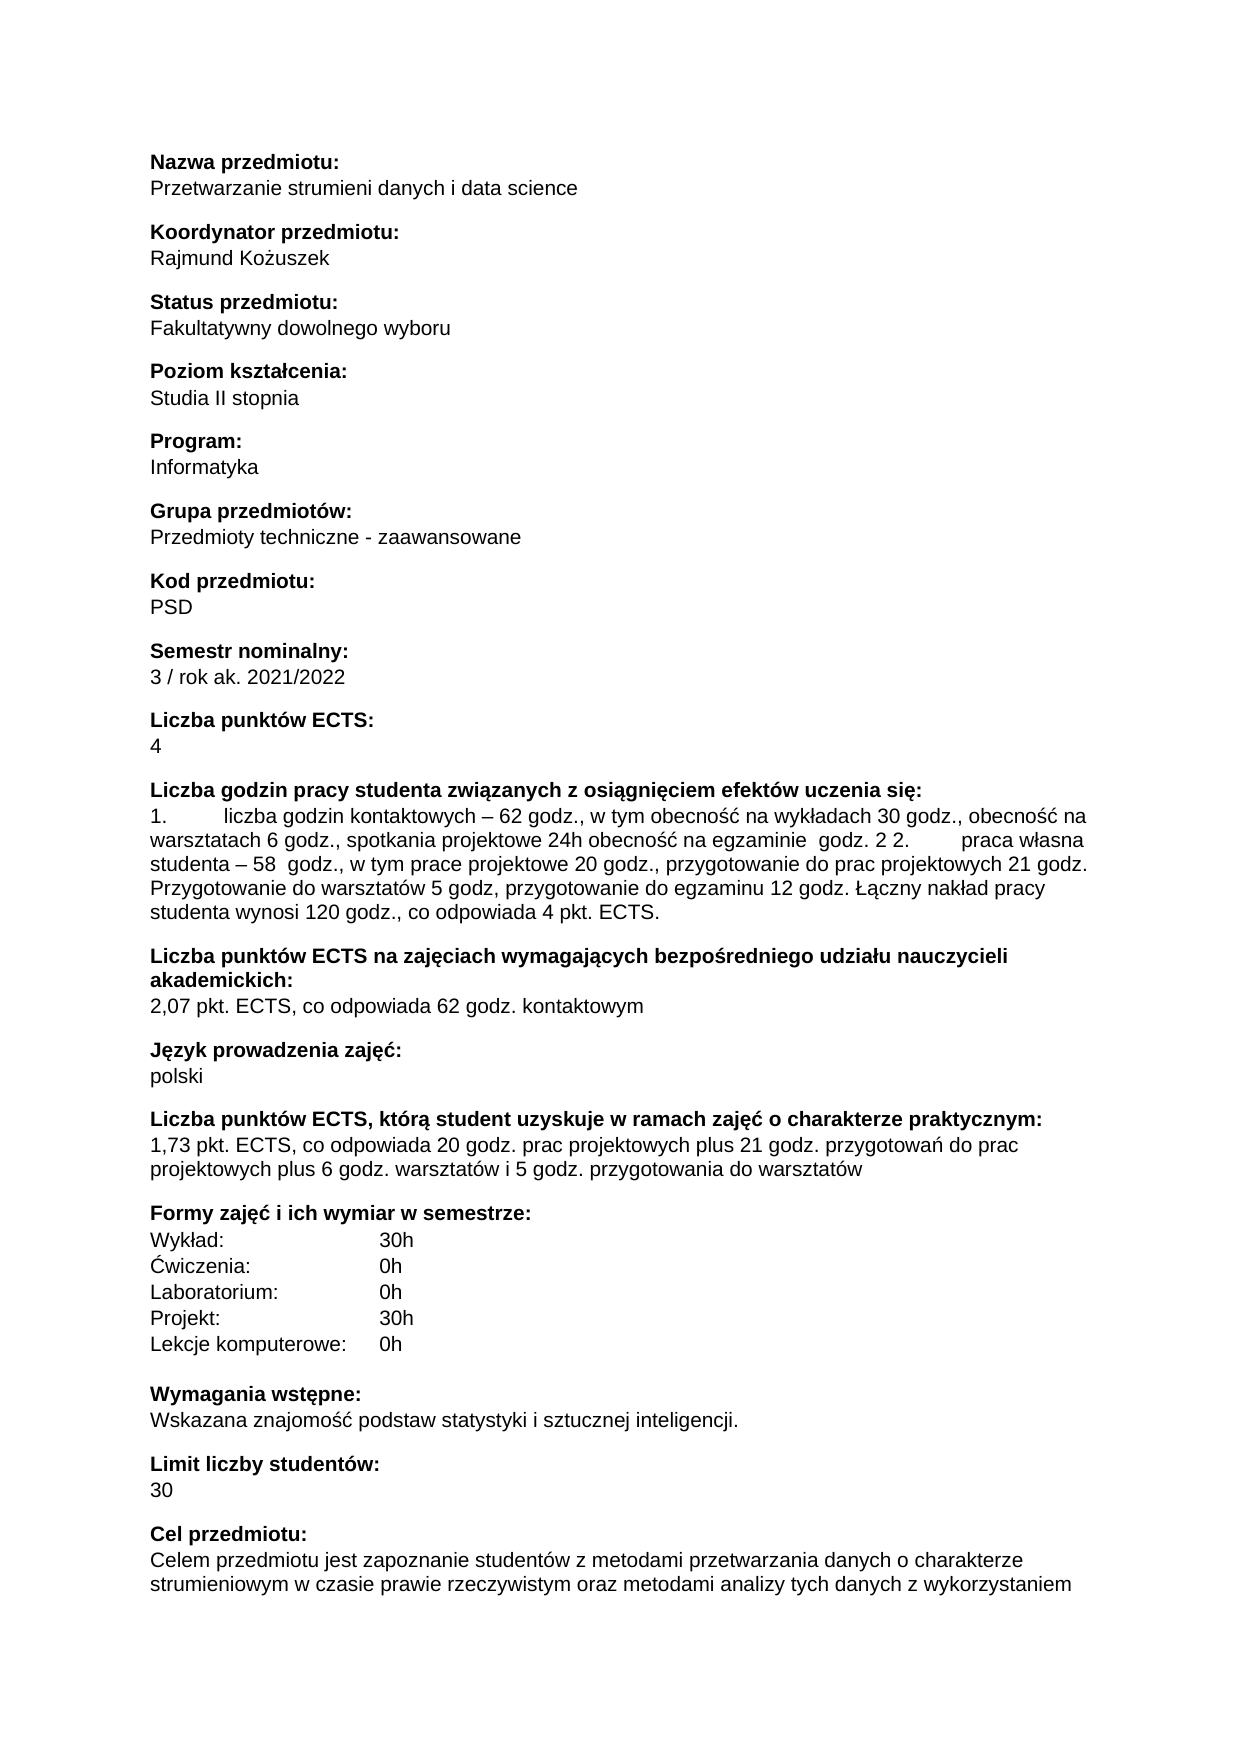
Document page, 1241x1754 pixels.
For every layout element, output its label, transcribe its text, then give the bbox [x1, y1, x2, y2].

text Informatyka [150, 455, 1090, 479]
text Liczba godzin pracy studenta związanych z osiągnięciem efektów uczenia się: [150, 778, 1090, 802]
text 1,73 pkt. ECTS, co odpowiada 20 godz. prac projektowych plus 21 godz. przygotowań do prac projektowych plus 6 godz. warsztatów i 5 godz. przygotowania do warsztatów [150, 1133, 1090, 1181]
text Kod przedmiotu: [150, 569, 1090, 593]
text polski [150, 1063, 1090, 1087]
text 4 [150, 734, 1090, 758]
text Limit liczby studentów: [150, 1452, 1090, 1476]
text 2,07 pkt. ECTS, co odpowiada 62 godz. kontaktowym [150, 994, 1090, 1018]
text 30 [150, 1478, 1090, 1502]
text Studia II stopnia [150, 385, 1090, 409]
table_cell 0h [369, 1330, 597, 1356]
text Cel przedmiotu: [150, 1521, 1090, 1545]
text Język prowadzenia zajęć: [150, 1037, 1090, 1061]
text Nazwa przedmiotu: [150, 150, 1090, 174]
table_header Wykład: [140, 1228, 367, 1252]
table_cell 0h [369, 1252, 597, 1278]
table_cell Ćwiczenia: [140, 1254, 367, 1278]
text Rajmund Kożuszek [150, 246, 1090, 270]
text Grupa przedmiotów: [150, 499, 1090, 523]
text Fakultatywny dowolnego wyboru [150, 316, 1090, 339]
text 3 / rok ak. 2021/2022 [150, 664, 1090, 688]
table_cell Projekt: [140, 1306, 367, 1330]
text Formy zajęć i ich wymiar w semestrze: [150, 1201, 1090, 1225]
text Przetwarzanie strumieni danych i data science [150, 176, 1090, 200]
table_cell Laboratorium: [140, 1280, 367, 1304]
text Program: [150, 429, 1090, 453]
text Wskazana znajomość podstaw statystyki i sztucznej inteligencji. [150, 1408, 1090, 1432]
table_cell 30h [369, 1304, 597, 1330]
text Liczba punktów ECTS na zajęciach wymagających bezpośredniego udziału nauczycieli akademickich: [150, 944, 1090, 992]
text Poziom kształcenia: [150, 359, 1090, 383]
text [150, 1547, 1090, 1595]
text Liczba punktów ECTS: [150, 708, 1090, 732]
table_header 30h [369, 1228, 597, 1252]
text 1. liczba godzin kontaktowych – 62 godz., w tym obecność na wykładach 30 godz., obecność na warsztatach 6 godz., spotkania projektowe 24h obecność na egzaminie godz. 2 2. praca własna studenta – 58 godz., w tym prace projektowe 20 godz., przygotowanie do prac projektowych 21 godz. Przygotowanie do warsztatów 5 godz, przygotowanie do egzaminu 12 godz. Łączny nakład pracy studenta wynosi 120 godz., co odpowiada 4 pkt. ECTS. [150, 804, 1090, 924]
text PSD [150, 595, 1090, 619]
text Liczba punktów ECTS, którą student uzyskuje w ramach zajęć o charakterze praktycznym: [150, 1107, 1090, 1131]
text Wymagania wstępne: [150, 1382, 1090, 1406]
table_cell 0h [369, 1278, 597, 1304]
table_cell Lekcje komputerowe: [140, 1332, 367, 1356]
text Status przedmiotu: [150, 289, 1090, 313]
text Przedmioty techniczne - zaawansowane [150, 525, 1090, 549]
text Koordynator przedmiotu: [150, 220, 1090, 244]
text Semestr nominalny: [150, 638, 1090, 662]
